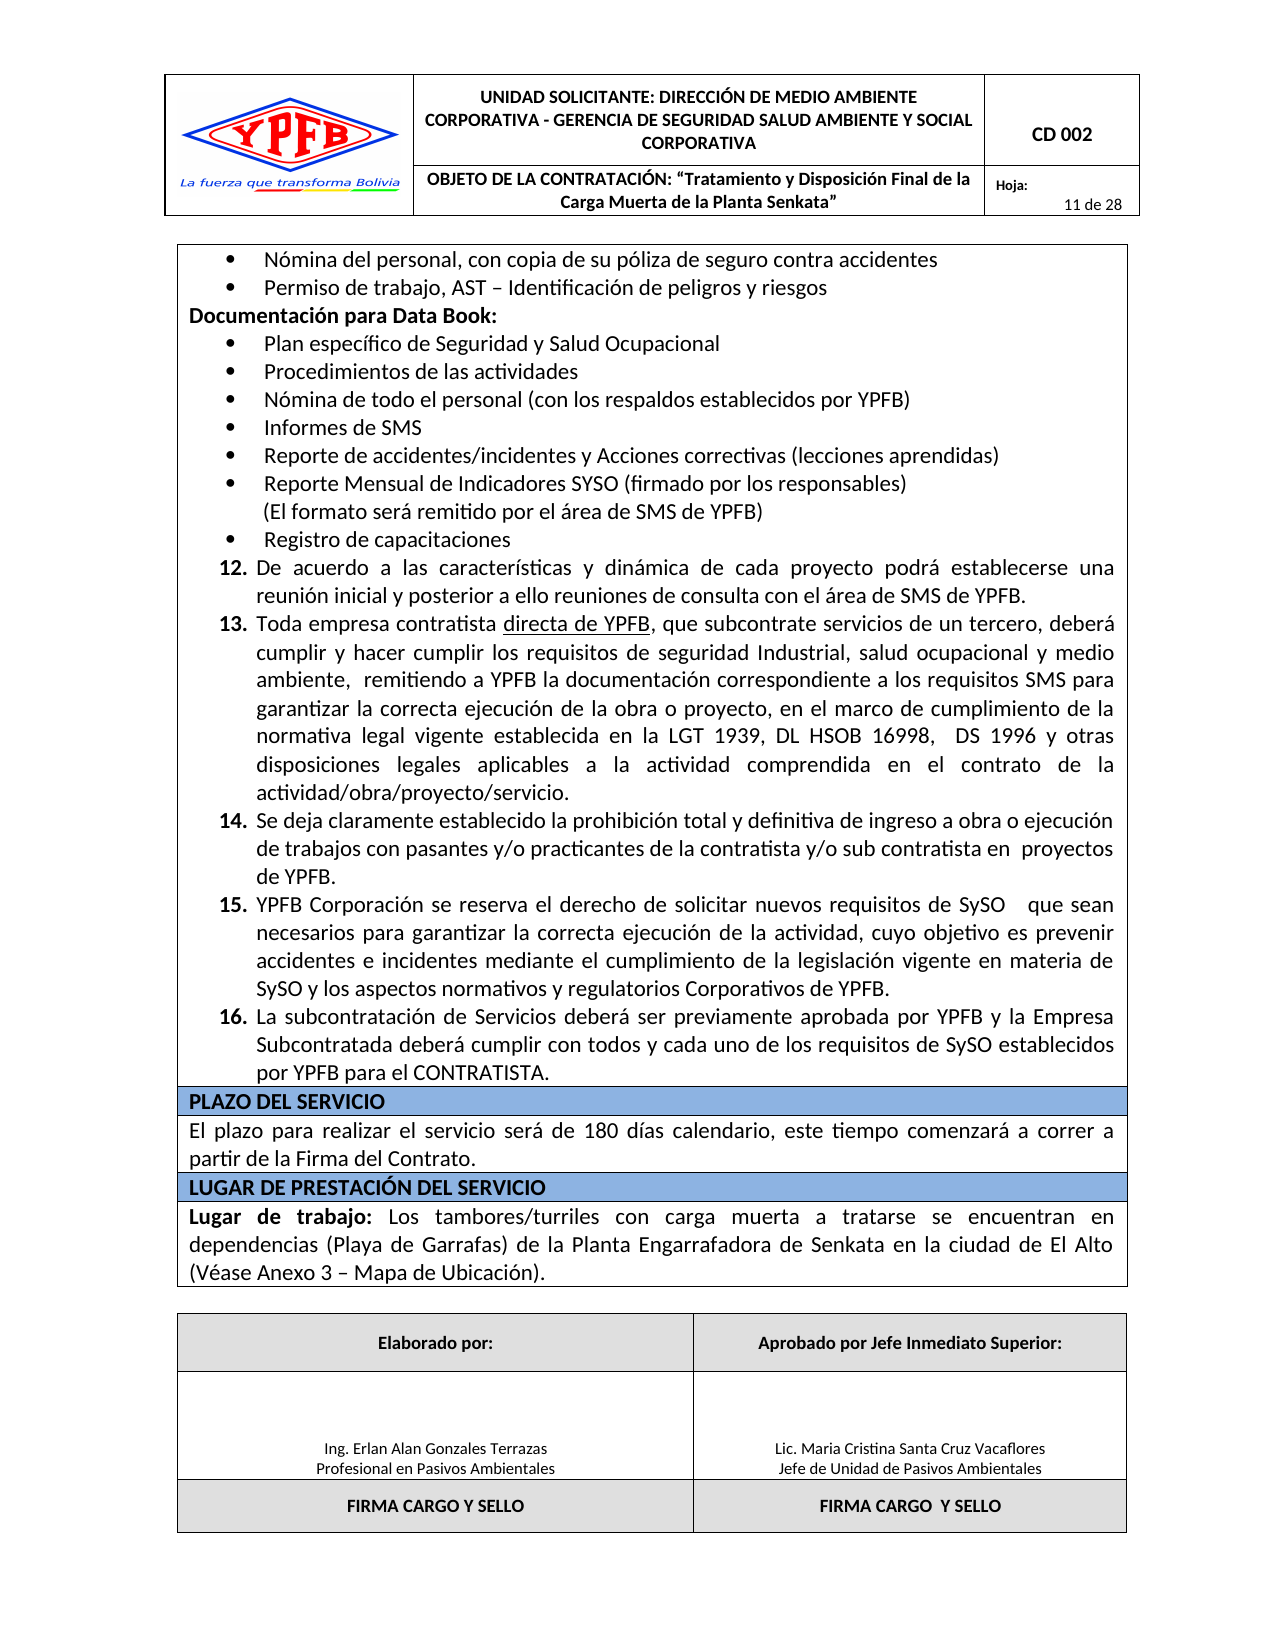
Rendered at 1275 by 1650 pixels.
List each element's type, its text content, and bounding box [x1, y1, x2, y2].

table_cell PLAZO DEL SERVICIO [178, 1087, 1127, 1115]
table_cell LUGAR DE PRESTACIÓN DEL SERVICIO [178, 1173, 1127, 1201]
table_cell El plazo para realizar el servicio será de 180 días calendario, este tiempo comenzará a correr a partir de la Firma del Contrato. [178, 1116, 1127, 1172]
picture [176, 92, 402, 197]
